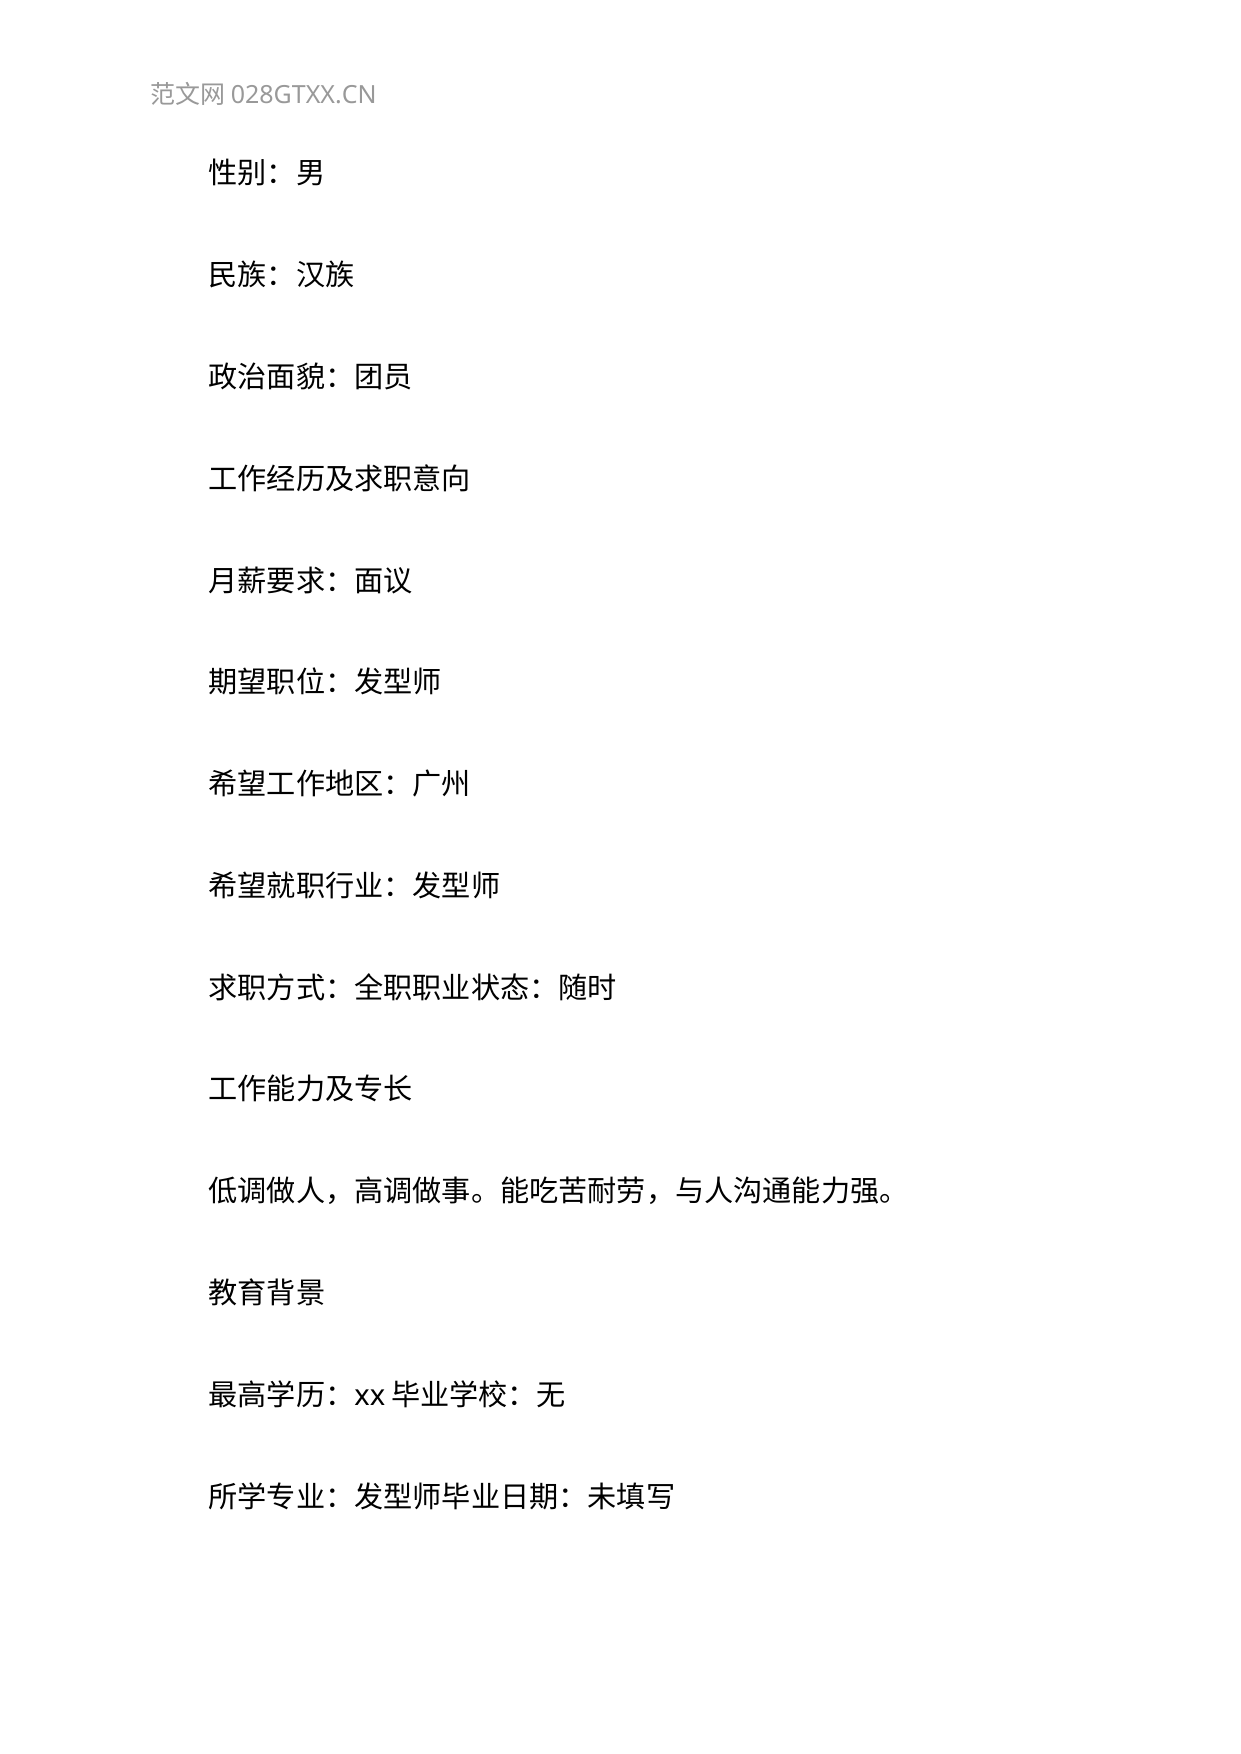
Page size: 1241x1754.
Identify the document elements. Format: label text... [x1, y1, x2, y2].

text 民族：汉族 [150, 252, 1090, 294]
text 希望就职行业：发型师 [150, 862, 1090, 905]
text 政治面貌：团员 [150, 353, 1090, 396]
text 期望职位：发型师 [150, 659, 1090, 701]
text 教育背景 [150, 1269, 1090, 1312]
text 低调做人，高调做事。能吃苦耐劳，与人沟通能力强。 [150, 1168, 1090, 1210]
text 月薪要求：面议 [150, 557, 1090, 599]
text 最高学历：xx毕业学校：无 [150, 1371, 1090, 1414]
text 希望工作地区：广州 [150, 761, 1090, 803]
text 所学专业：发型师毕业日期：未填写 [150, 1473, 1090, 1516]
text 工作经历及求职意向 [150, 455, 1090, 498]
text 性别：男 [150, 150, 1090, 192]
text 求职方式：全职职业状态：随时 [150, 964, 1090, 1006]
text 工作能力及专长 [150, 1066, 1090, 1108]
